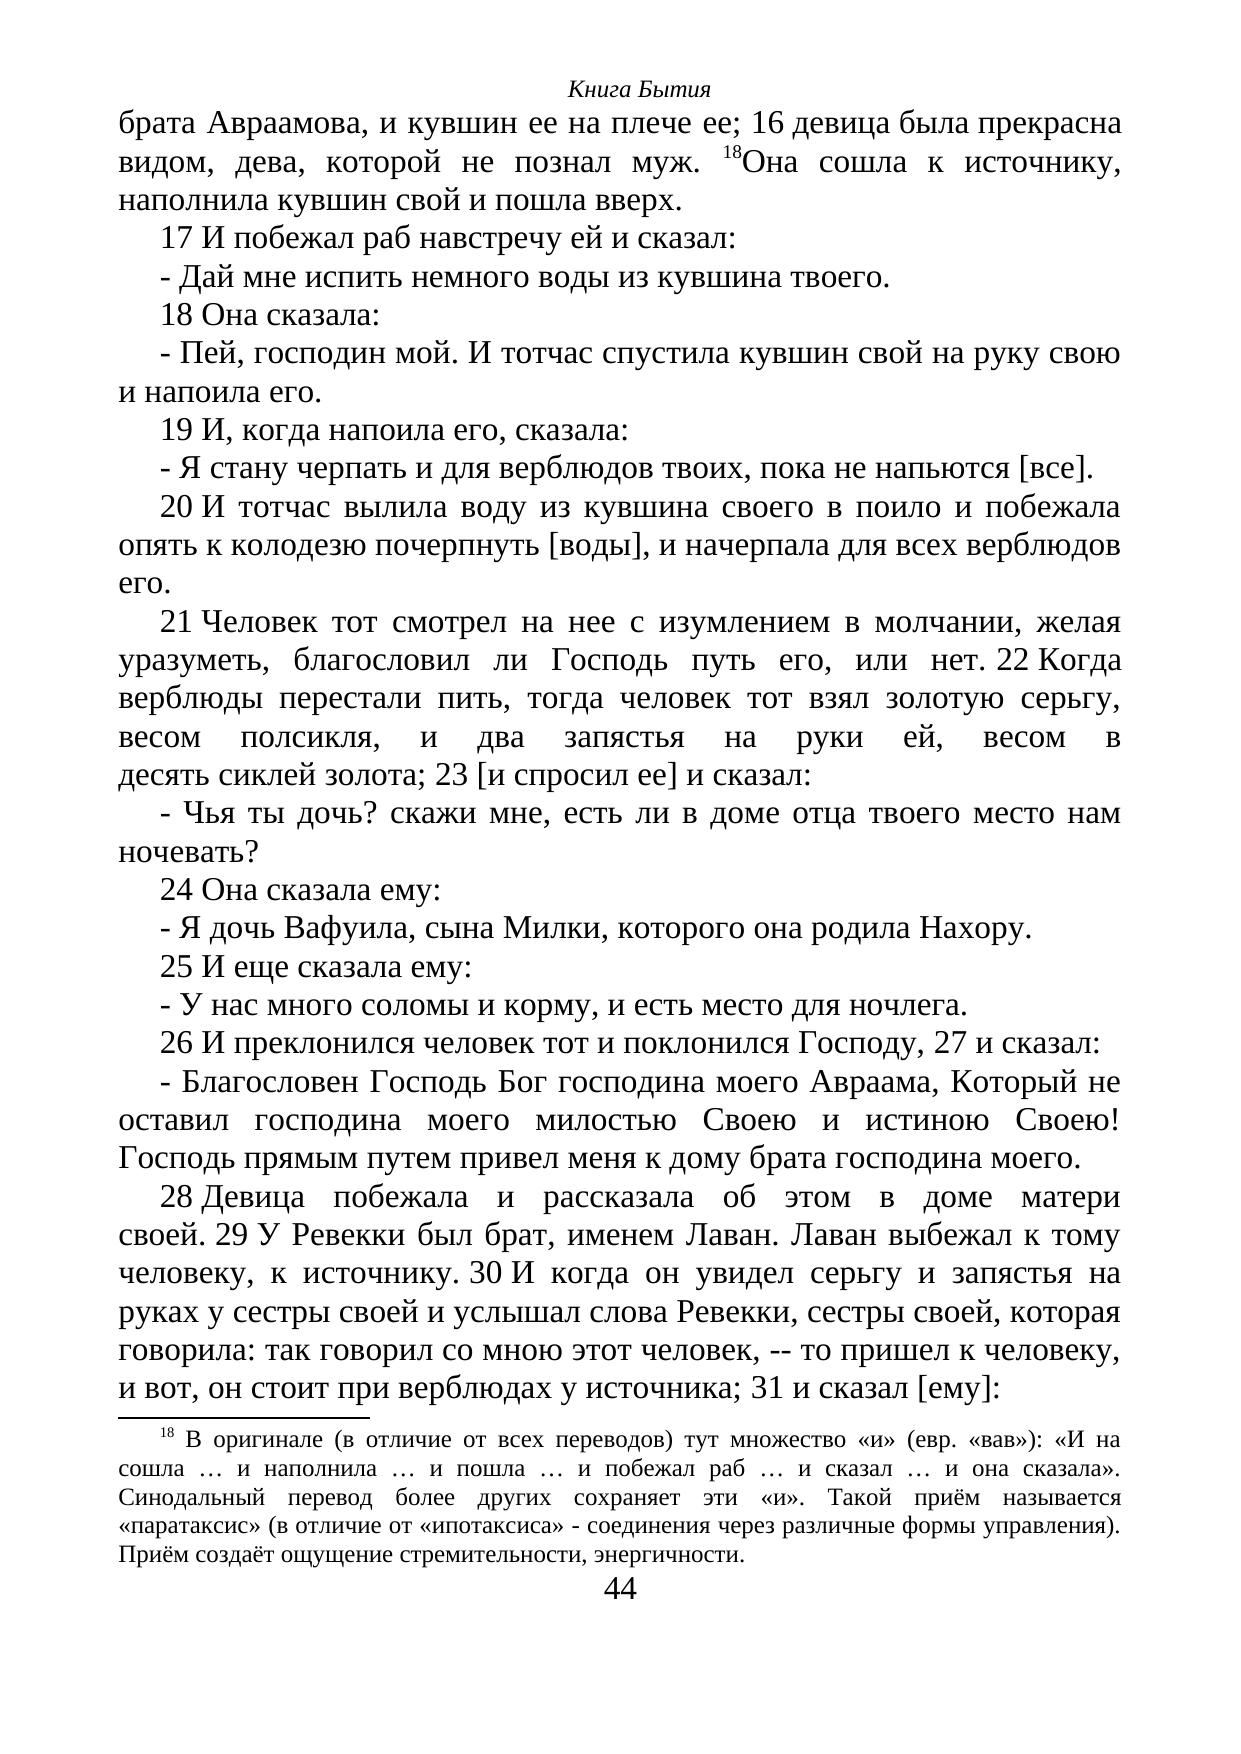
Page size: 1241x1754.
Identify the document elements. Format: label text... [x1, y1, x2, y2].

text 17 И побежал раб навстречу ей и сказал: [118, 218, 1122, 256]
text 18 Она сказала: [118, 294, 1122, 333]
text - У нас много соломы и корму, и есть место для ночлега. [118, 984, 1122, 1023]
text 25 И еще сказала ему: [118, 946, 1122, 984]
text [118, 103, 1122, 218]
text - Чья ты дочь? скажи мне, есть ли в доме отца твоего место нам ночевать? [118, 793, 1122, 869]
text - Дай мне испить немного воды из кувшина твоего. [118, 256, 1122, 294]
text 26 И преклонился человек тот и поклонился Господу, 27 и сказал: [118, 1023, 1122, 1061]
text 21 Человек тот смотрел на нее с изумлением в молчании, желая уразуметь, благословил ли Господь путь его, или нет. 22 Когда верблюды перестали пить, тогда человек тот взял золотую серьгу, весом полсикля, и два запястья на руки ей, весом в десять сиклей золота; 23 [и спросил ее] и сказал: [118, 601, 1122, 793]
text - Благословен Господь Бог господина моего Авраама, Который не оставил господина моего милостью Своею и истиною Своею! Господь прямым путем привел меня к дому брата господина моего. [118, 1061, 1122, 1176]
text 20 И тотчас вылила воду из кувшина своего в поило и побежала опять к колодезю почерпнуть [воды], и начерпала для всех верблюдов его. [118, 486, 1122, 601]
text 19 И, когда напоила его, сказала: [118, 409, 1122, 448]
text - Я дочь Вафуила, сына Милки, которого она родила Нахору. [118, 908, 1122, 946]
text 28 Девица побежала и рассказала об этом в доме матери своей. 29 У Ревекки был брат, именем Лаван. Лаван выбежал к тому человеку, к источнику. 30 И когда он увидел серьгу и запястья на руках у сестры своей и услышал слова Ревекки, сестры своей, которая говорила: так говорил со мною этот человек, -- то пришел к человеку, и вот, он стоит при верблюдах у источника; 31 и сказал [ему]: [118, 1176, 1122, 1406]
text 24 Она сказала ему: [118, 869, 1122, 908]
text - Я стану черпать и для верблюдов твоих, пока не напьются [все]. [118, 448, 1122, 486]
text - Пей, господин мой. И тотчас спустила кувшин свой на руку свою и напоила его. [118, 333, 1122, 409]
